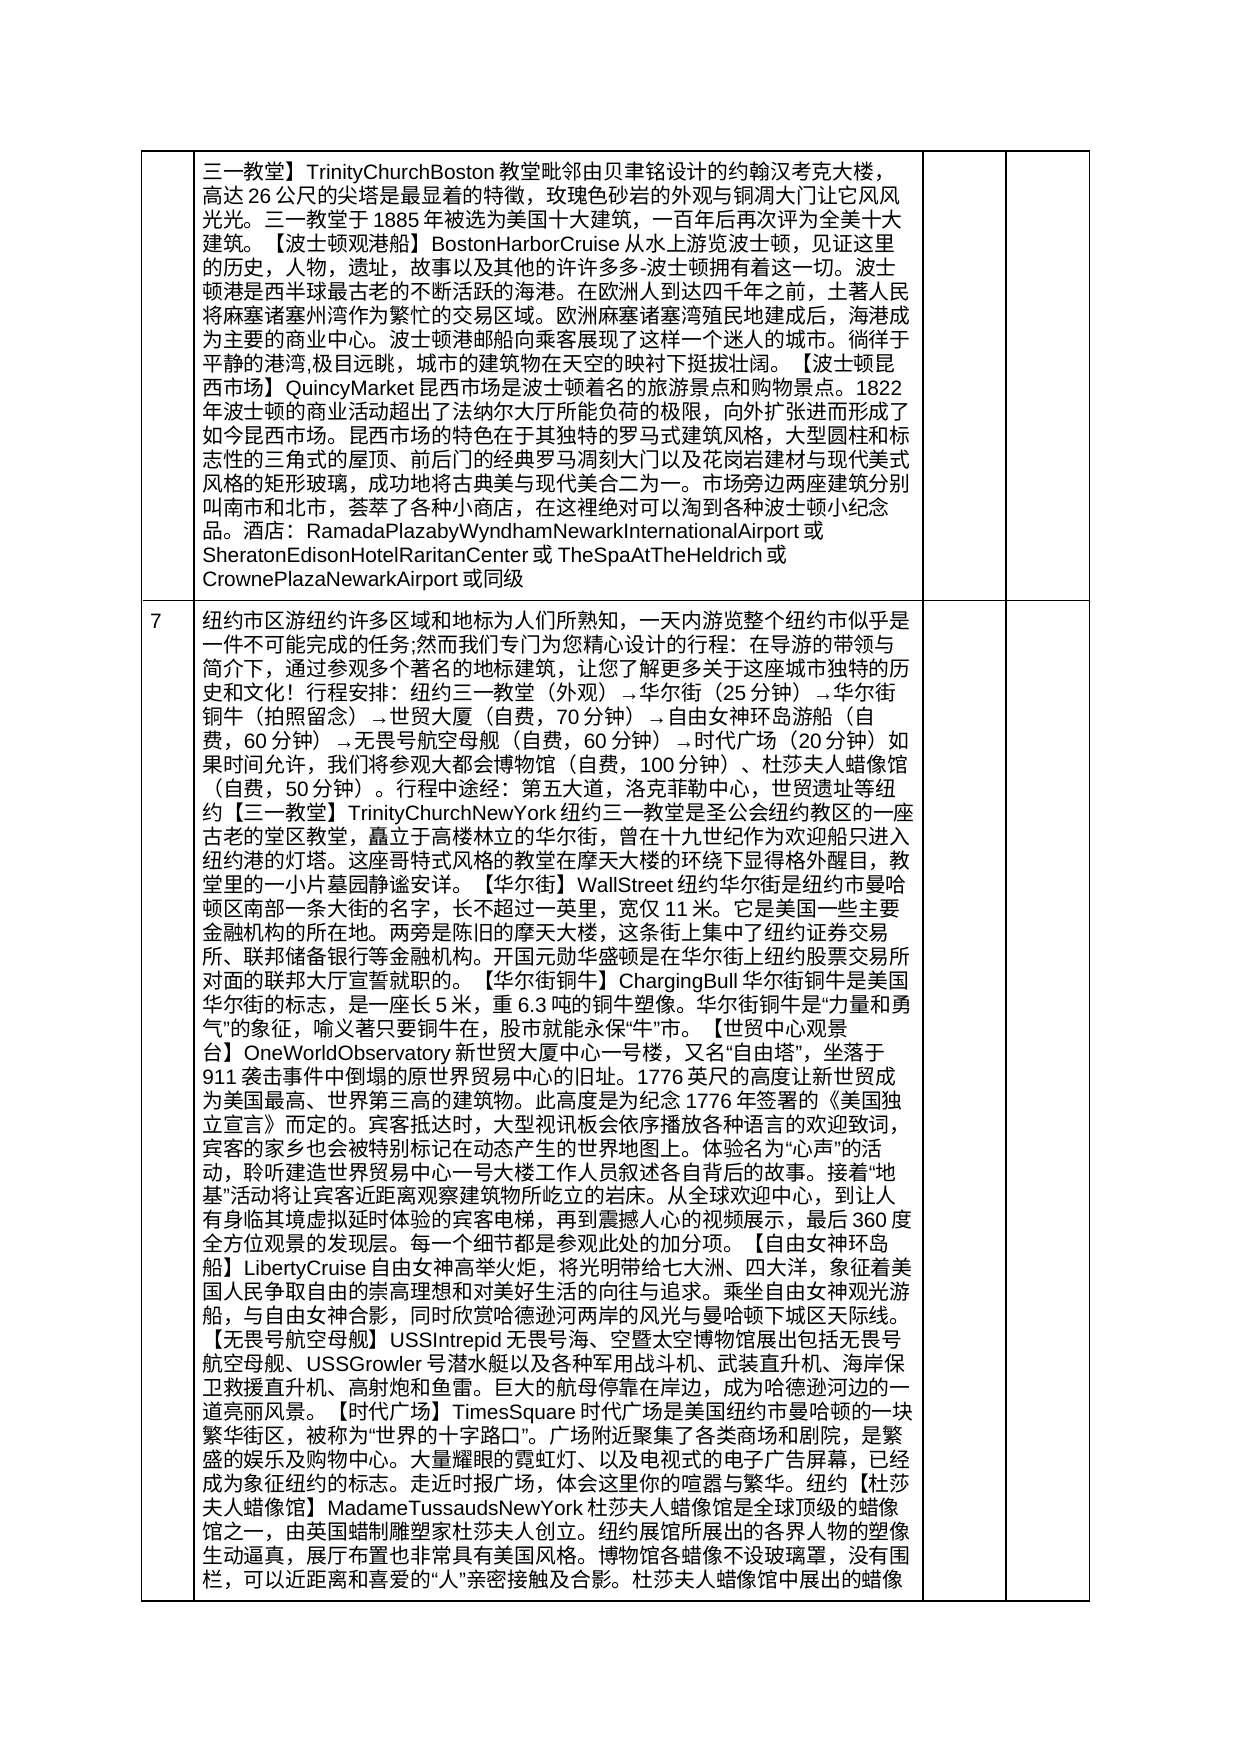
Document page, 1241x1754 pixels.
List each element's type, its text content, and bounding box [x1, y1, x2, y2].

table_cell [1007, 601, 1089, 1600]
table_cell 7 [142, 601, 193, 1600]
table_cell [195, 601, 922, 1600]
table_cell [924, 152, 1005, 599]
table_cell [1007, 152, 1089, 599]
table_cell 6 [142, 152, 193, 599]
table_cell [195, 152, 922, 599]
table_cell [924, 601, 1005, 1600]
